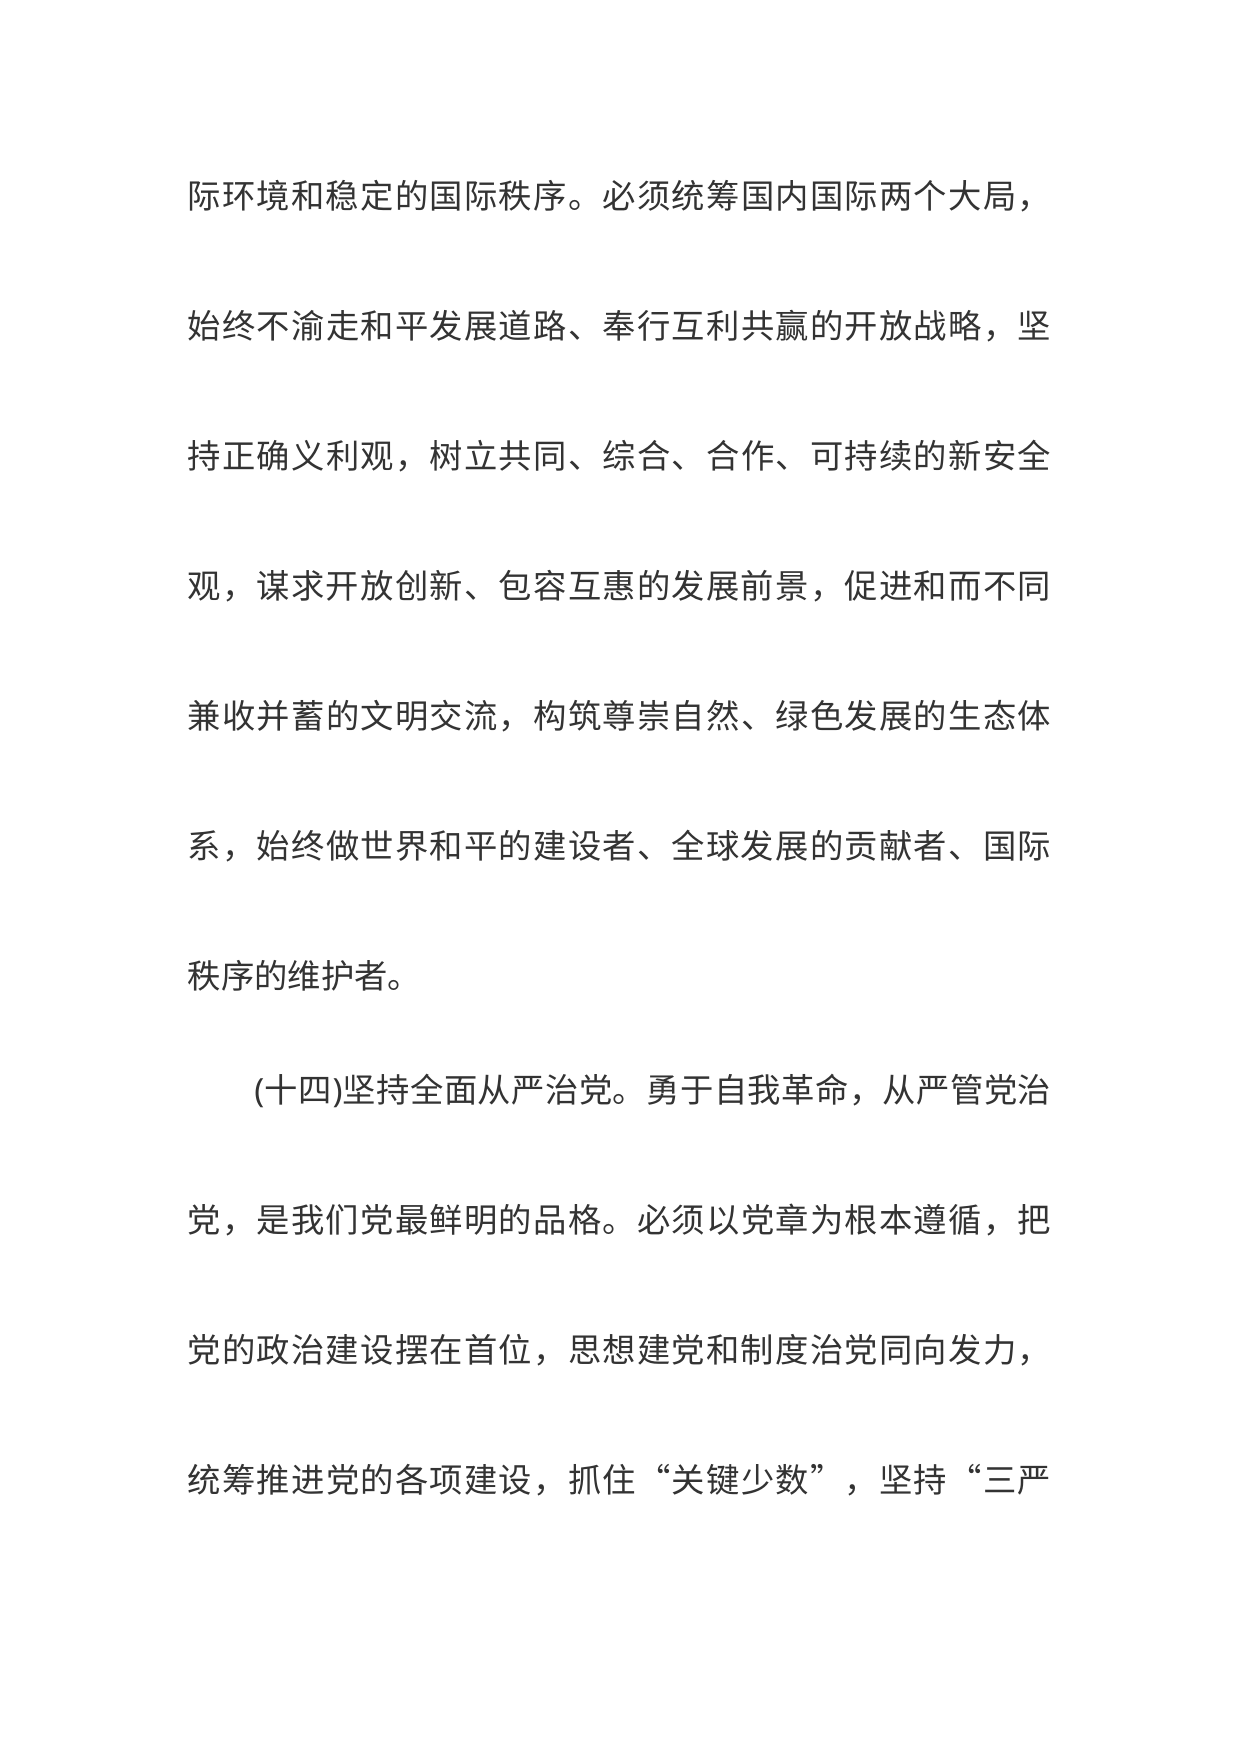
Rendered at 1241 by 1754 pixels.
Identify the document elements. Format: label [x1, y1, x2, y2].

text [187, 162, 1053, 1007]
text [187, 1055, 1053, 1510]
